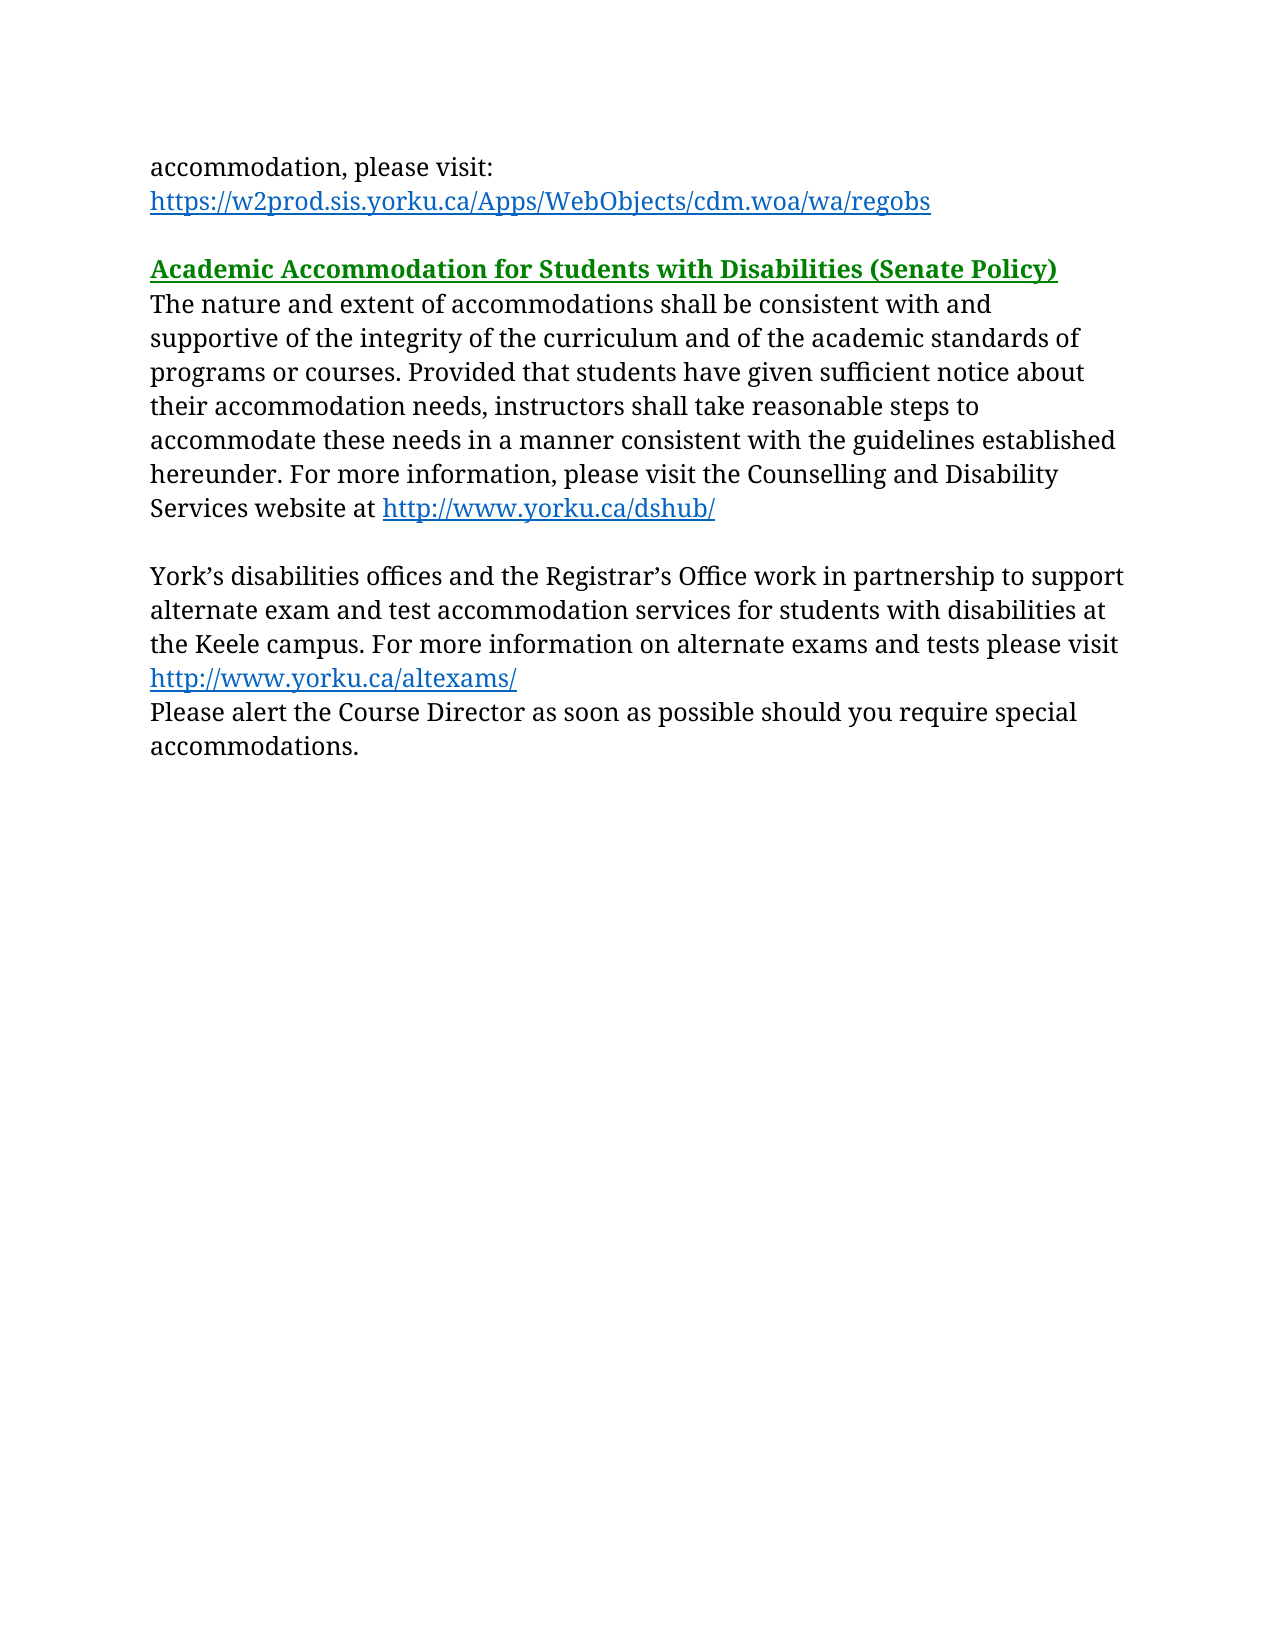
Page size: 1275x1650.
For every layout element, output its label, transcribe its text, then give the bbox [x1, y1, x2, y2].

text The nature and extent of accommodations shall be consistent with and supportive of the integrity of the curriculum and of the academic standards of programs or courses. Provided that students have given sufficient notice about their accommodation needs, instructors shall take reasonable steps to accommodate these needs in a manner consistent with the guidelines established hereunder. For more information, please visit the Counselling and Disability Services website at http://www.yorku.ca/dshub/ [150, 286, 1125, 525]
text York’s disabilities offices and the Registrar’s Office work in partnership to support alternate exam and test accommodation services for students with disabilities at the Keele campus. For more information on alternate exams and tests please visit http://www.yorku.ca/altexams/ [150, 559, 1125, 695]
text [150, 150, 1125, 218]
text Academic Accommodation for Students with Disabilities (Senate Policy) [150, 252, 1125, 286]
text Please alert the Course Director as soon as possible should you require special accommodations. [150, 695, 1125, 763]
